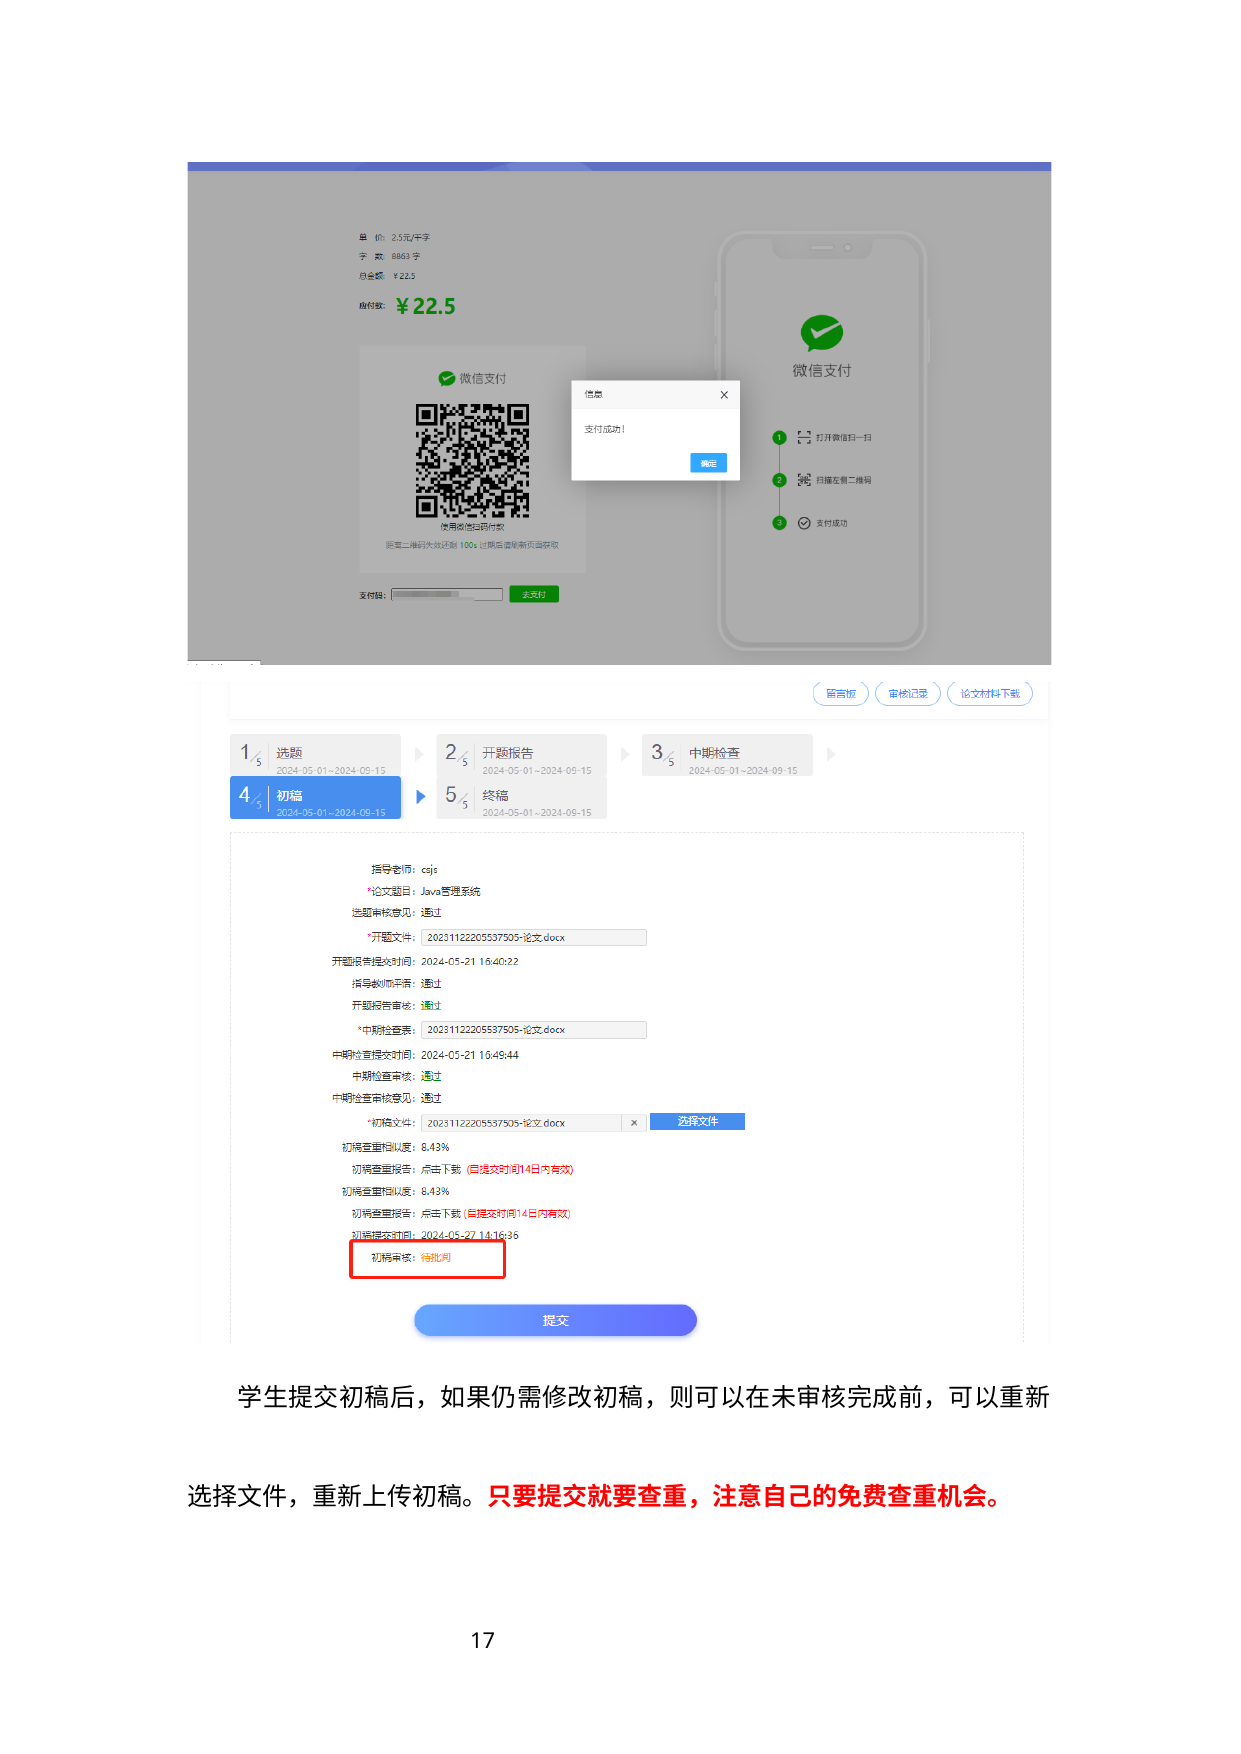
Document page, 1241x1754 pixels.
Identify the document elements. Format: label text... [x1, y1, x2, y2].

text 学生提交初稿后，如果仍需修改初稿，则可以在未审核完成前，可以重新选择文件，重新上传初稿。只要提交就要查重，注意自己的免费查重机会。 [187, 1364, 1053, 1527]
picture [187, 682, 1052, 1343]
picture [187, 162, 1052, 665]
